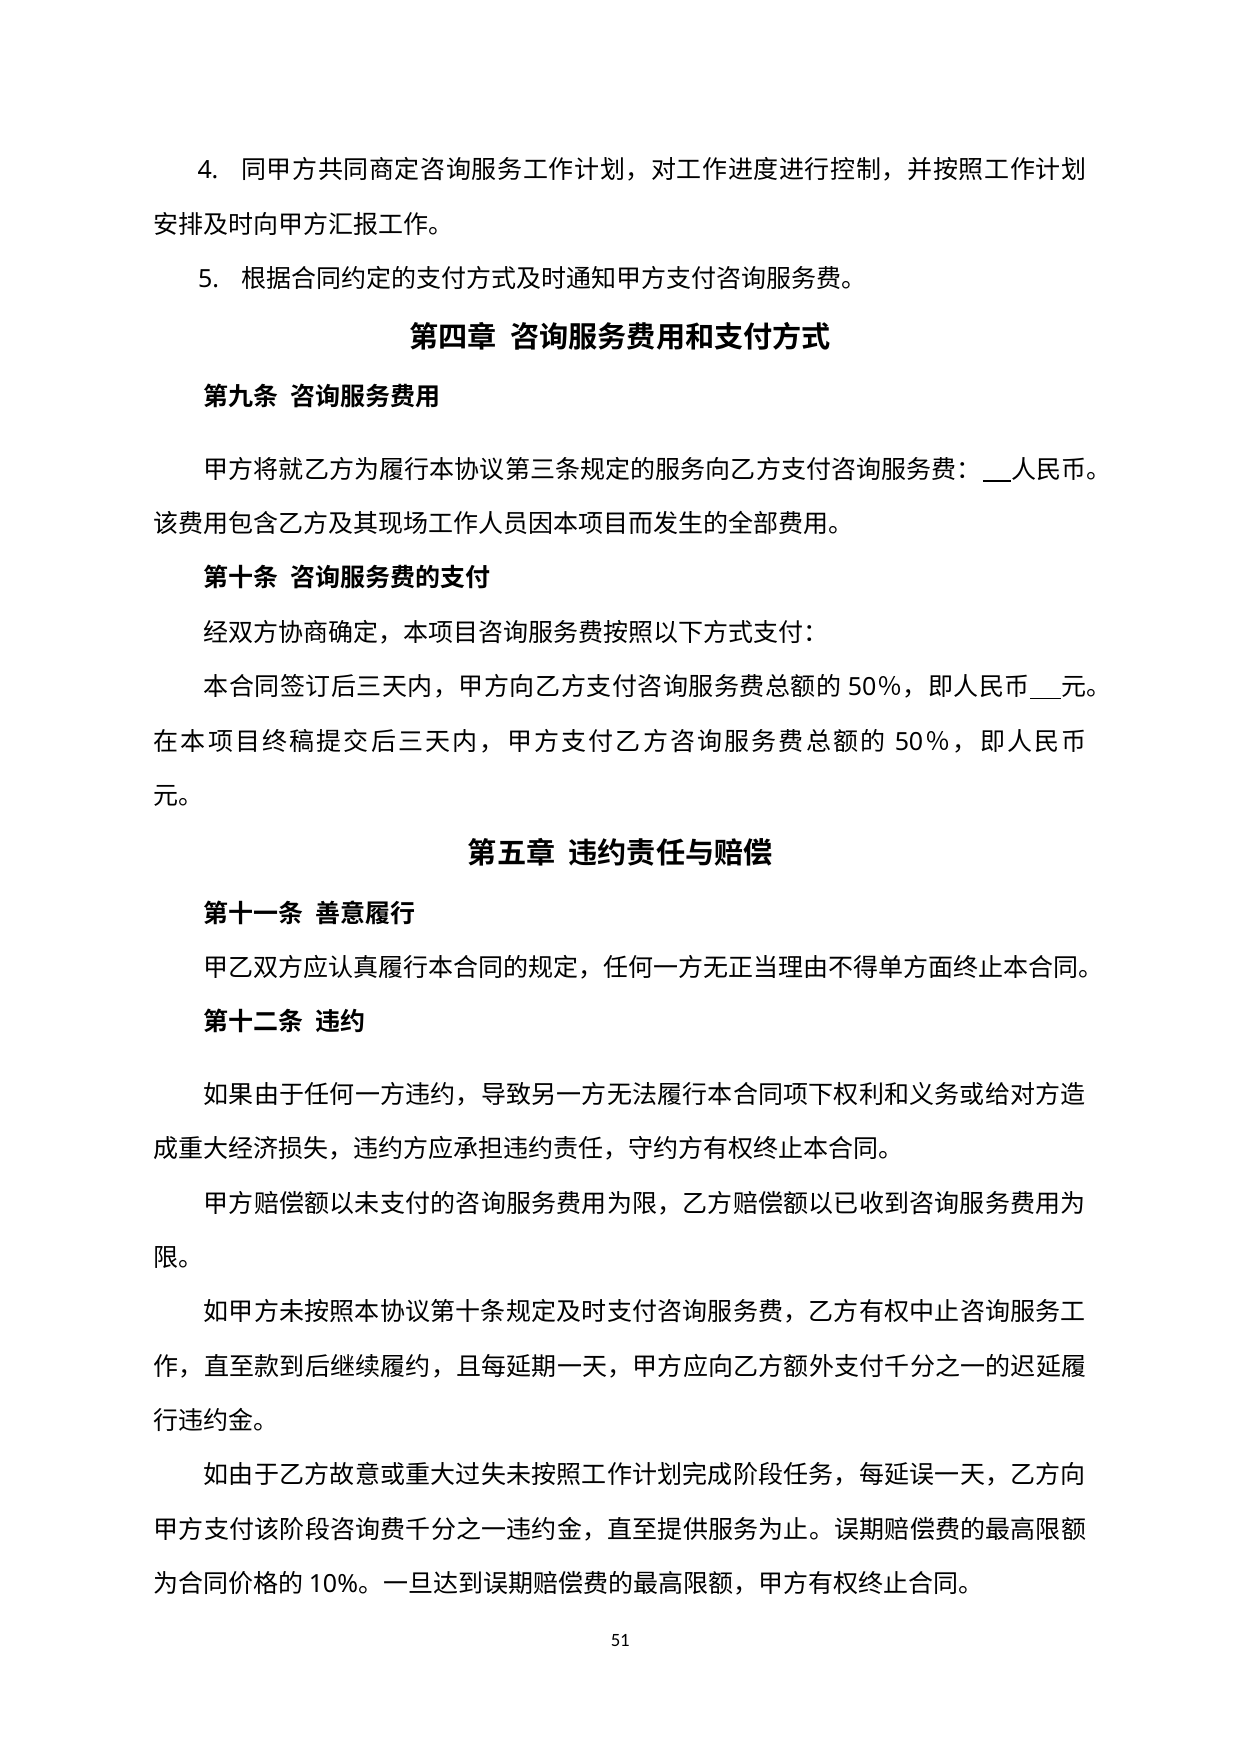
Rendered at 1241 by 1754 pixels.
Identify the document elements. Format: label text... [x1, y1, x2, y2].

text 第九条 咨询服务费用 [153, 377, 1087, 413]
text 如由于乙方故意或重大过失未按照工作计划完成阶段任务，每延误一天，乙方向甲方支付该阶段咨询费千分之一违约金，直至提供服务为止。误期赔偿费的最高限额为合同价格的10%。一旦达到误期赔偿费的最高限额，甲方有权终止合同。 [153, 1455, 1087, 1600]
text 甲方将就乙方为履行本协议第三条规定的服务向乙方支付咨询服务费： 人民币。该费用包含乙方及其现场工作人员因本项目而发生的全部费用。 [153, 449, 1087, 540]
text 如甲方未按照本协议第十条规定及时支付咨询服务费，乙方有权中止咨询服务工作，直至款到后继续履约，且每延期一天，甲方应向乙方额外支付千分之一的迟延履行违约金。 [153, 1292, 1087, 1437]
text 第十一条 善意履行 [153, 893, 1087, 929]
text 第四章 咨询服务费用和支付方式 [153, 313, 1087, 355]
text 甲方赔偿额以未支付的咨询服务费用为限，乙方赔偿额以已收到咨询服务费用为限。 [153, 1183, 1087, 1274]
text 如果由于任何一方违约，导致另一方无法履行本合同项下权利和义务或给对方造成重大经济损失，违约方应承担违约责任，守约方有权终止本合同。 [153, 1074, 1087, 1165]
list 同甲方共同商定咨询服务工作计划，对工作进度进行控制，并按照工作计划安排及时向甲方汇报工作。 [153, 150, 1087, 241]
list 根据合同约定的支付方式及时通知甲方支付咨询服务费。 [198, 259, 1087, 295]
text 甲乙双方应认真履行本合同的规定，任何一方无正当理由不得单方面终止本合同。 [153, 947, 1087, 984]
text 第十二条 违约 [153, 1002, 1087, 1038]
text 经双方协商确定，本项目咨询服务费按照以下方式支付： [153, 612, 1087, 648]
text 本合同签订后三天内，甲方向乙方支付咨询服务费总额的50％，即人民币 元。在本项目终稿提交后三天内，甲方支付乙方咨询服务费总额的50％，即人民币 元。 [153, 667, 1087, 812]
text 第十条 咨询服务费的支付 [153, 558, 1087, 594]
text 第五章 违约责任与赔偿 [153, 830, 1087, 872]
